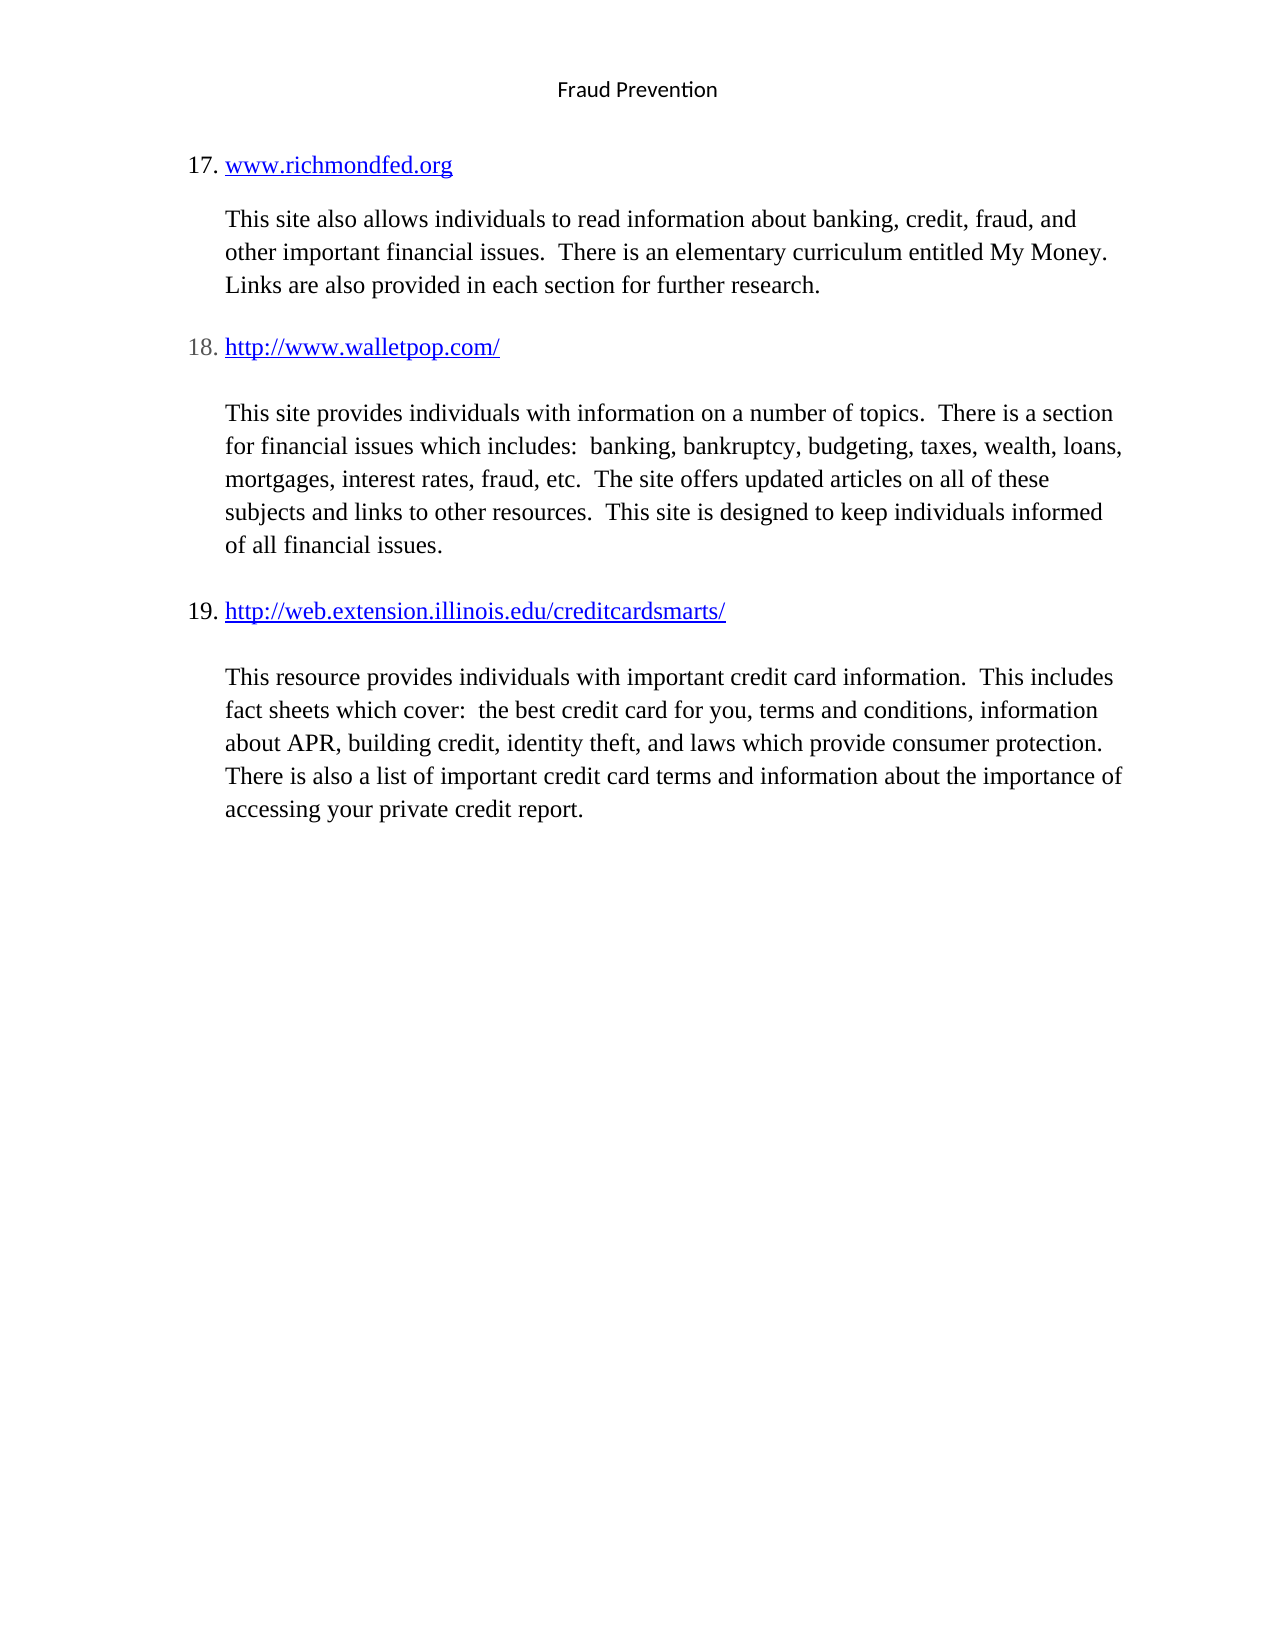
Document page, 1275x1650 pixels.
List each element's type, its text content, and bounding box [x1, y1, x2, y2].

list www.richmondfed.org [187, 150, 1125, 179]
list This resource provides individuals with important credit card information. This includes fact sheets which cover: the best credit card for you, terms and conditions, information about APR, building credit, identity theft, and laws which provide consumer protection. There is also a list of important credit card terms and information about the importance of accessing your private credit report. [225, 662, 1125, 823]
list This site provides individuals with information on a number of topics. There is a section for financial issues which includes: banking, bankruptcy, budgeting, taxes, wealth, loans, mortgages, interest rates, fraud, etc. The site offers updated articles on all of these subjects and links to other resources. This site is designed to keep individuals informed of all financial issues. [225, 398, 1125, 559]
list http://web.extension.illinois.edu/creditcardsmarts/ [187, 596, 1125, 625]
text This site also allows individuals to read information about banking, credit, fraud, and other important financial issues. There is an elementary curriculum entitled My Money. Links are also provided in each section for further research. [225, 204, 1125, 299]
list http://www.walletpop.com/ [187, 332, 1125, 361]
